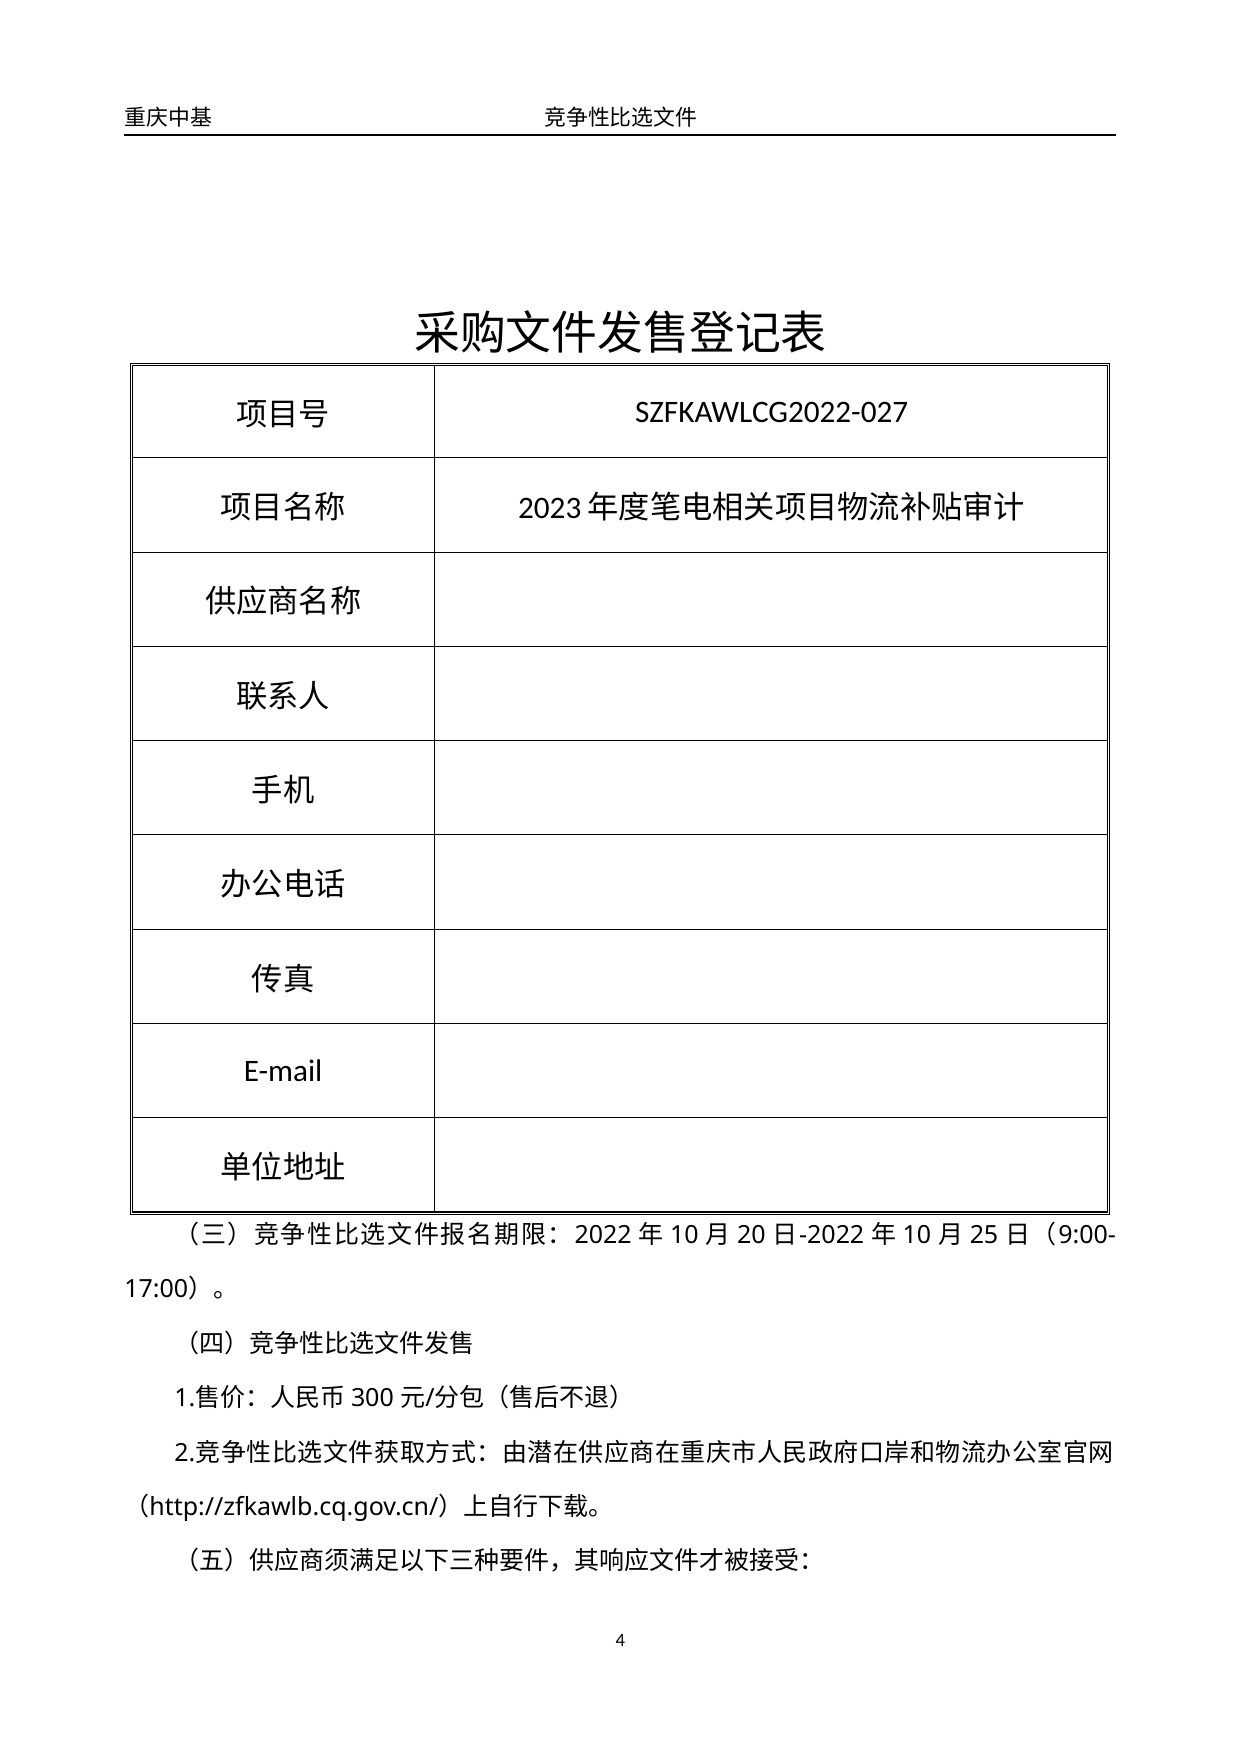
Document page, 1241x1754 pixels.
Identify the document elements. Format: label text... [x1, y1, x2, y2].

text （五）供应商须满足以下三种要件，其响应文件才被接受： [124, 1541, 1116, 1577]
text （四）竞争性比选文件发售 [124, 1323, 1116, 1359]
table_cell [435, 1024, 1107, 1117]
table_cell [435, 1118, 1107, 1211]
text （三）竞争性比选文件报名期限：2022年10月20日-2022年10月25日（9:00-17:00）。 [124, 1214, 1116, 1305]
text 1.售价：人民币 300 元/分包（售后不退） [124, 1378, 1116, 1414]
table_cell 2023年度笔电相关项目物流补贴审计 [435, 458, 1107, 552]
text 采购文件发售登记表 [124, 297, 1116, 363]
table_cell 项目名称 [133, 458, 434, 552]
table_cell E-mail [133, 1024, 434, 1117]
table_cell [435, 930, 1107, 1023]
table_cell [435, 647, 1107, 740]
table_cell 手机 [133, 741, 434, 834]
table_cell [435, 835, 1107, 929]
table_cell [435, 553, 1107, 646]
table_cell 单位地址 [133, 1118, 434, 1211]
table_cell 传真 [133, 930, 434, 1023]
text 2.竞争性比选文件获取方式：由潜在供应商在重庆市人民政府口岸和物流办公室官网（http://zfkawlb.cq.gov.cn/）上自行下载。 [124, 1432, 1116, 1523]
table_cell 供应商名称 [133, 553, 434, 646]
table_cell 办公电话 [133, 835, 434, 929]
table_cell 联系人 [133, 647, 434, 740]
table_header SZFKAWLCG2022-027 [435, 366, 1107, 457]
table_header 项目号 [133, 366, 434, 457]
table_cell [435, 741, 1107, 834]
